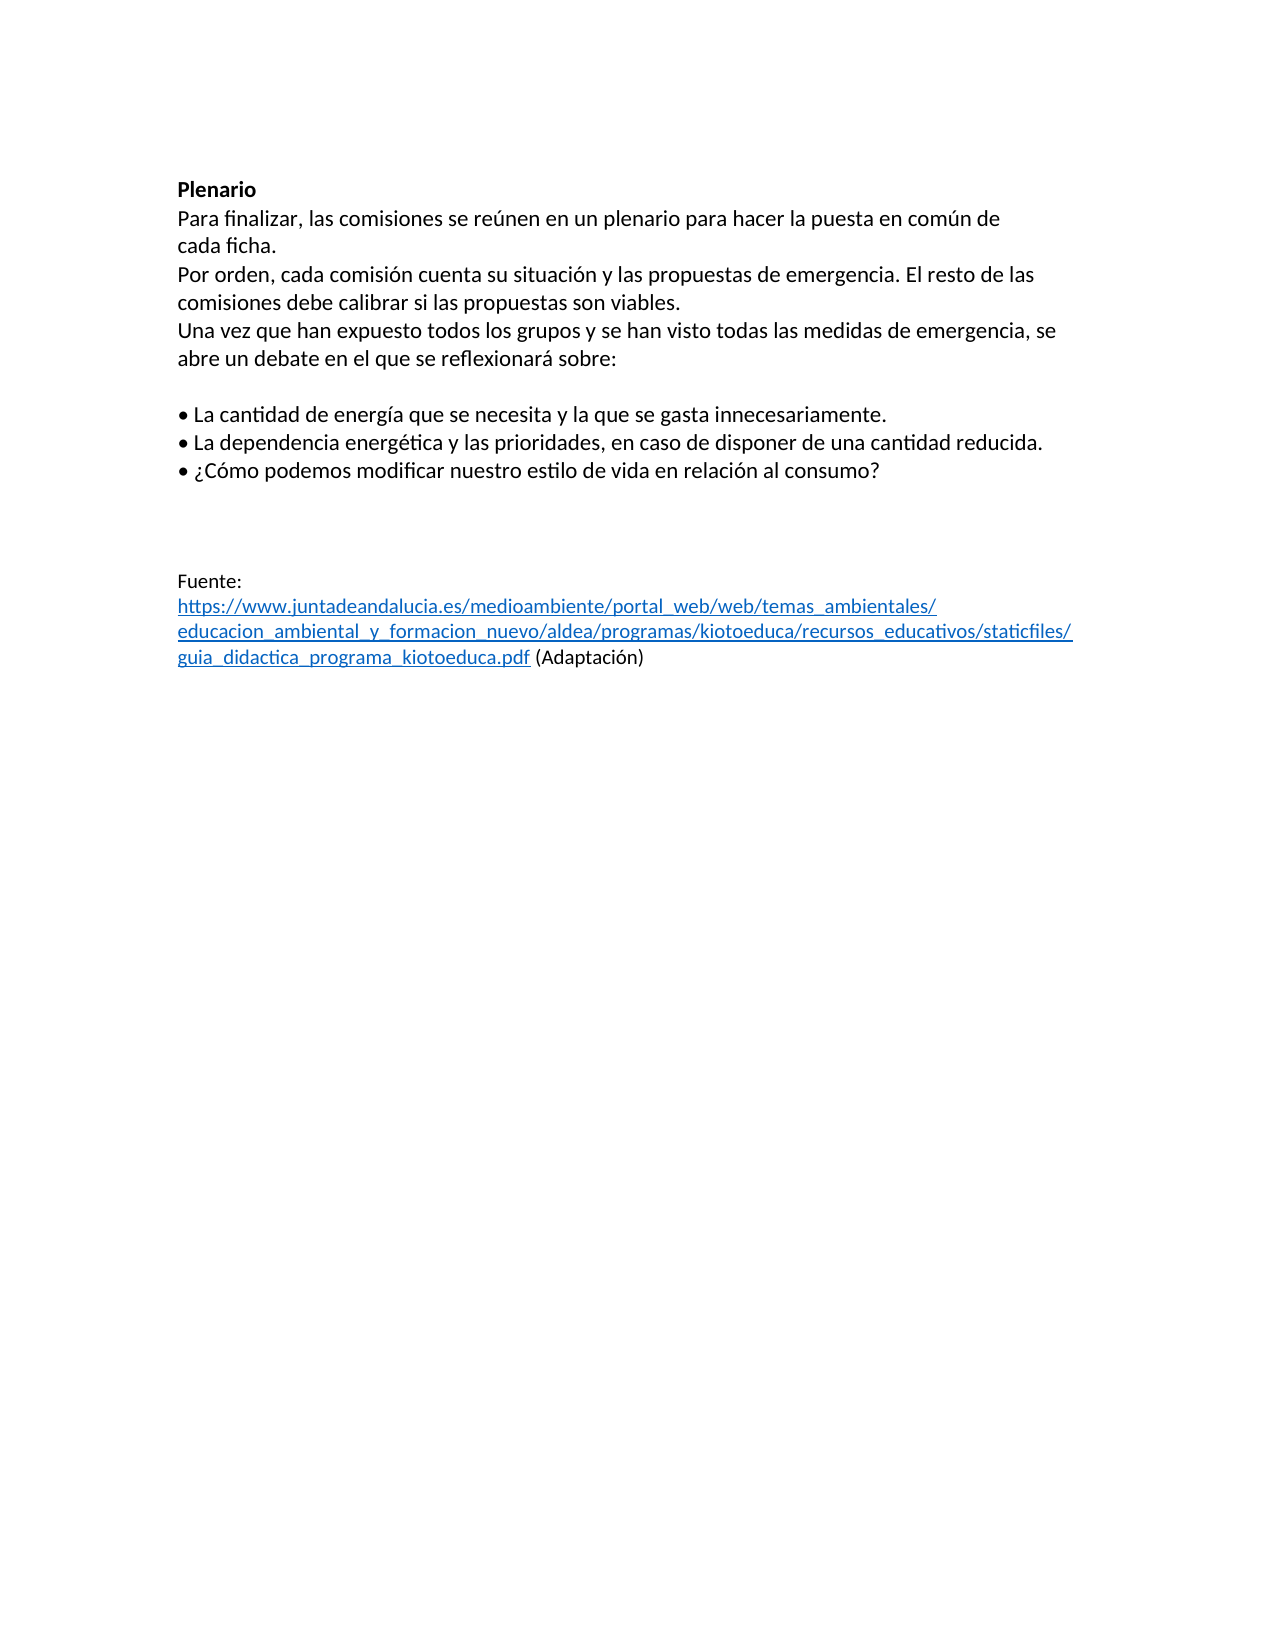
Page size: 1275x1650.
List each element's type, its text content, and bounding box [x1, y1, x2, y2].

text abre un debate en el que se reflexionará sobre: [177, 344, 1098, 372]
text Para finalizar, las comisiones se reúnen en un plenario para hacer la puesta en común de [177, 204, 1098, 232]
text • La dependencia energética y las prioridades, en caso de disponer de una cantidad reducida. [177, 428, 1098, 456]
text Fuente: [177, 568, 1098, 593]
text • La cantidad de energía que se necesita y la que se gasta innecesariamente. [177, 400, 1098, 428]
text comisiones debe calibrar si las propuestas son viables. [177, 288, 1098, 316]
text • ¿Cómo podemos modificar nuestro estilo de vida en relación al consumo? [177, 456, 1098, 484]
text cada ficha. [177, 232, 1098, 260]
text https://www.juntadeandalucia.es/medioambiente/portal_web/web/temas_ambientales/educacion_ambiental_y_formacion_nuevo/aldea/programas/kiotoeduca/recursos_educativos/staticfiles/guia_didactica_programa_kiotoeduca.pdf (Adaptación) [177, 593, 1098, 669]
text Plenario [177, 176, 1098, 204]
text Una vez que han expuesto todos los grupos y se han visto todas las medidas de emergencia, se [177, 316, 1098, 344]
text Por orden, cada comisión cuenta su situación y las propuestas de emergencia. El resto de las [177, 260, 1098, 288]
